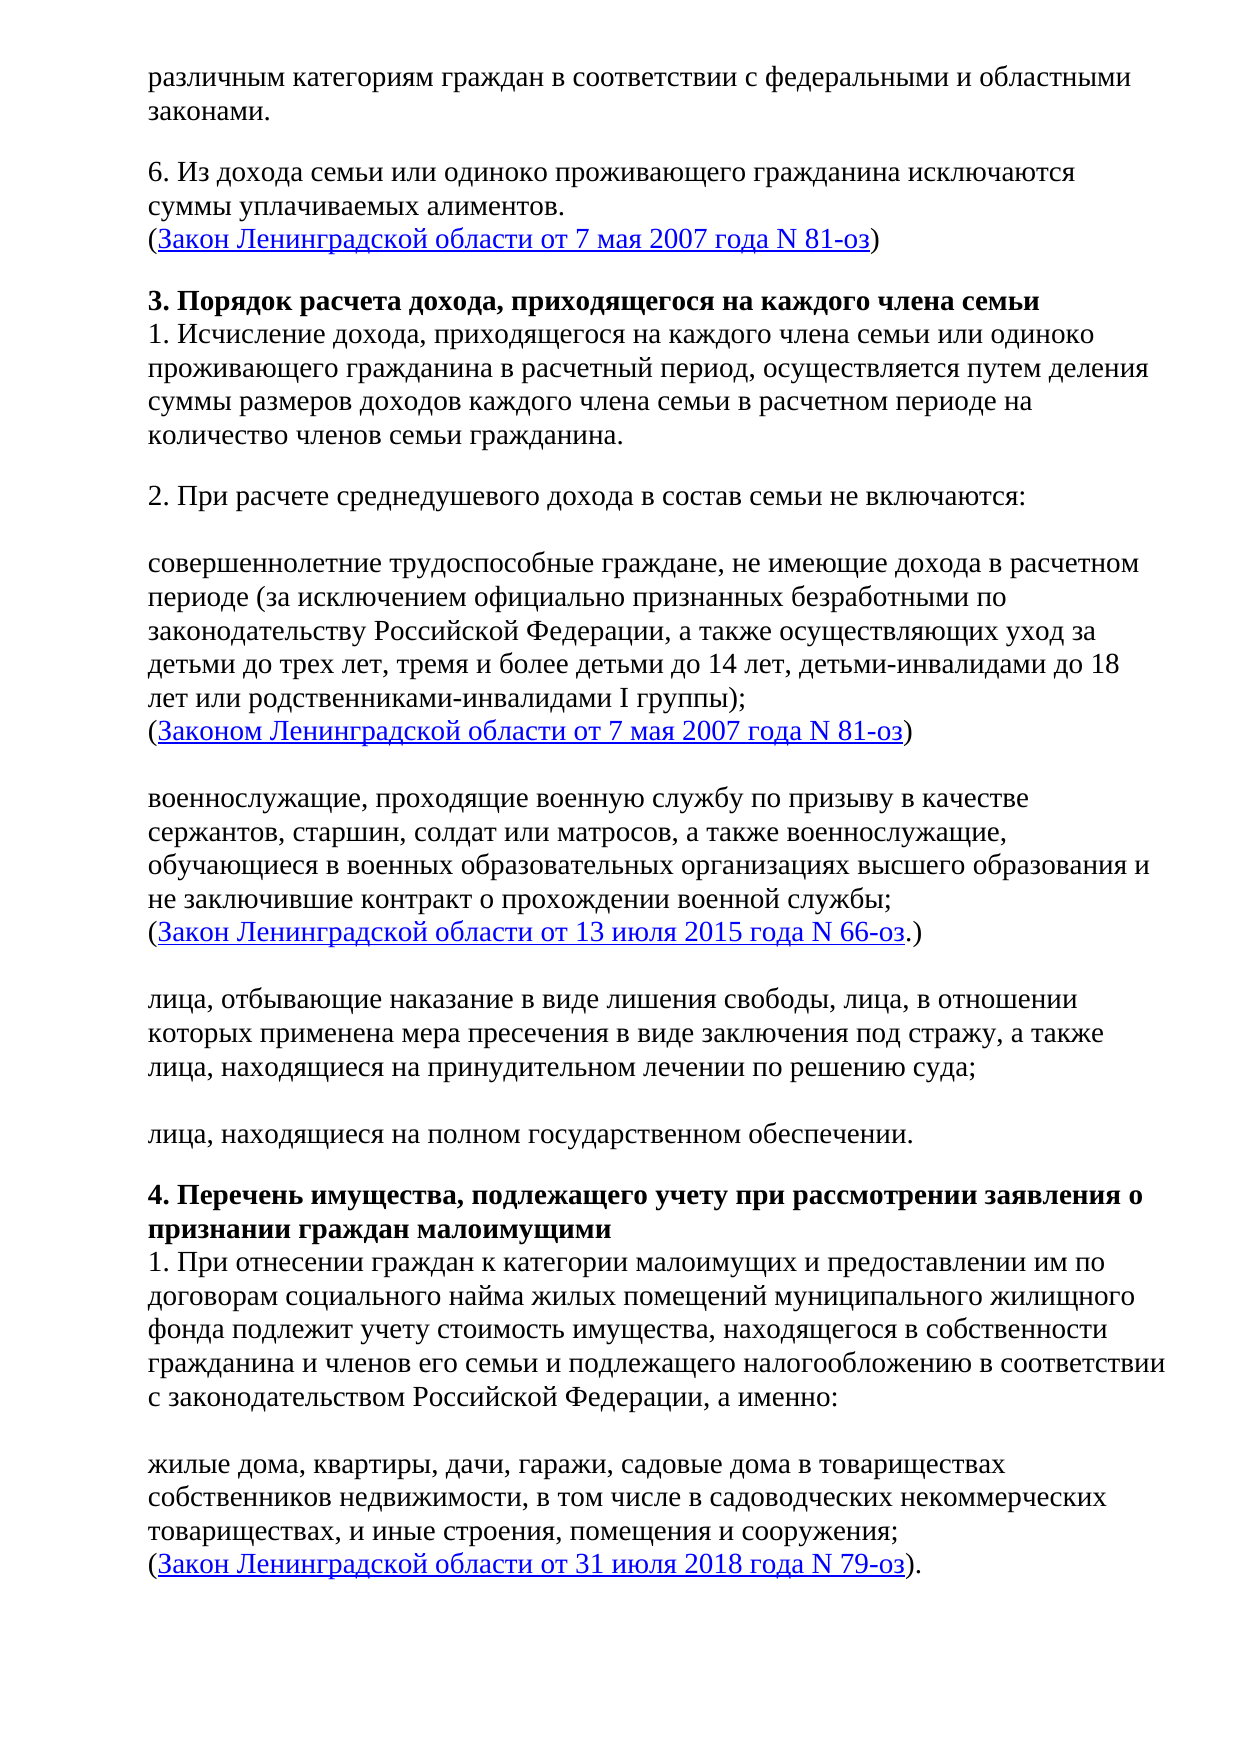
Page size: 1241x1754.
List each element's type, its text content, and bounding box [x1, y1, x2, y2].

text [148, 59, 1167, 154]
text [148, 1244, 1167, 1613]
text 1. Исчисление дохода, приходящегося на каждого члена семьи или одиноко проживающего гражданина в расчетный период, осуществляется путем деления суммы размеров доходов каждого члена семьи в расчетном периоде на количество членов семьи гражданина. [148, 316, 1167, 478]
text 3. Порядок расчета дохода, приходящегося на каждого члена семьи [148, 283, 1167, 316]
text 6. Из дохода семьи или одиноко проживающего гражданина исключаются суммы уплачиваемых алиментов. (Закон Ленинградской области от 7 мая 2007 года N 81-оз) [148, 154, 1167, 283]
text 4. Перечень имущества, подлежащего учету при рассмотрении заявления о признании граждан малоимущими [148, 1177, 1167, 1244]
text 2. При расчете среднедушевого дохода в состав семьи не включаются: совершеннолетние трудоспособные граждане, не имеющие дохода в расчетном периоде (за исключением официально признанных безработными по законодательству Российской Федерации, а также осуществляющих уход за детьми до трех лет, тремя и более детьми до 14 лет, детьми-инвалидами до 18 лет или родственниками-инвалидами I группы); (Законом Ленинградской области от 7 мая 2007 года N 81-оз) военнослужащие, проходящие военную службу по призыву в качестве сержантов, старшин, солдат или матросов, а также военнослужащие, обучающиеся в военных образовательных организациях высшего образования и не заключившие контракт о прохождении военной службы; (Закон Ленинградской области от 13 июля 2015 года N 66-оз.) лица, отбывающие наказание в виде лишения свободы, лица, в отношении которых применена мера пресечения в виде заключения под стражу, а также лица, находящиеся на принудительном лечении по решению суда; лица, находящиеся на полном государственном обеспечении. [148, 478, 1167, 1177]
